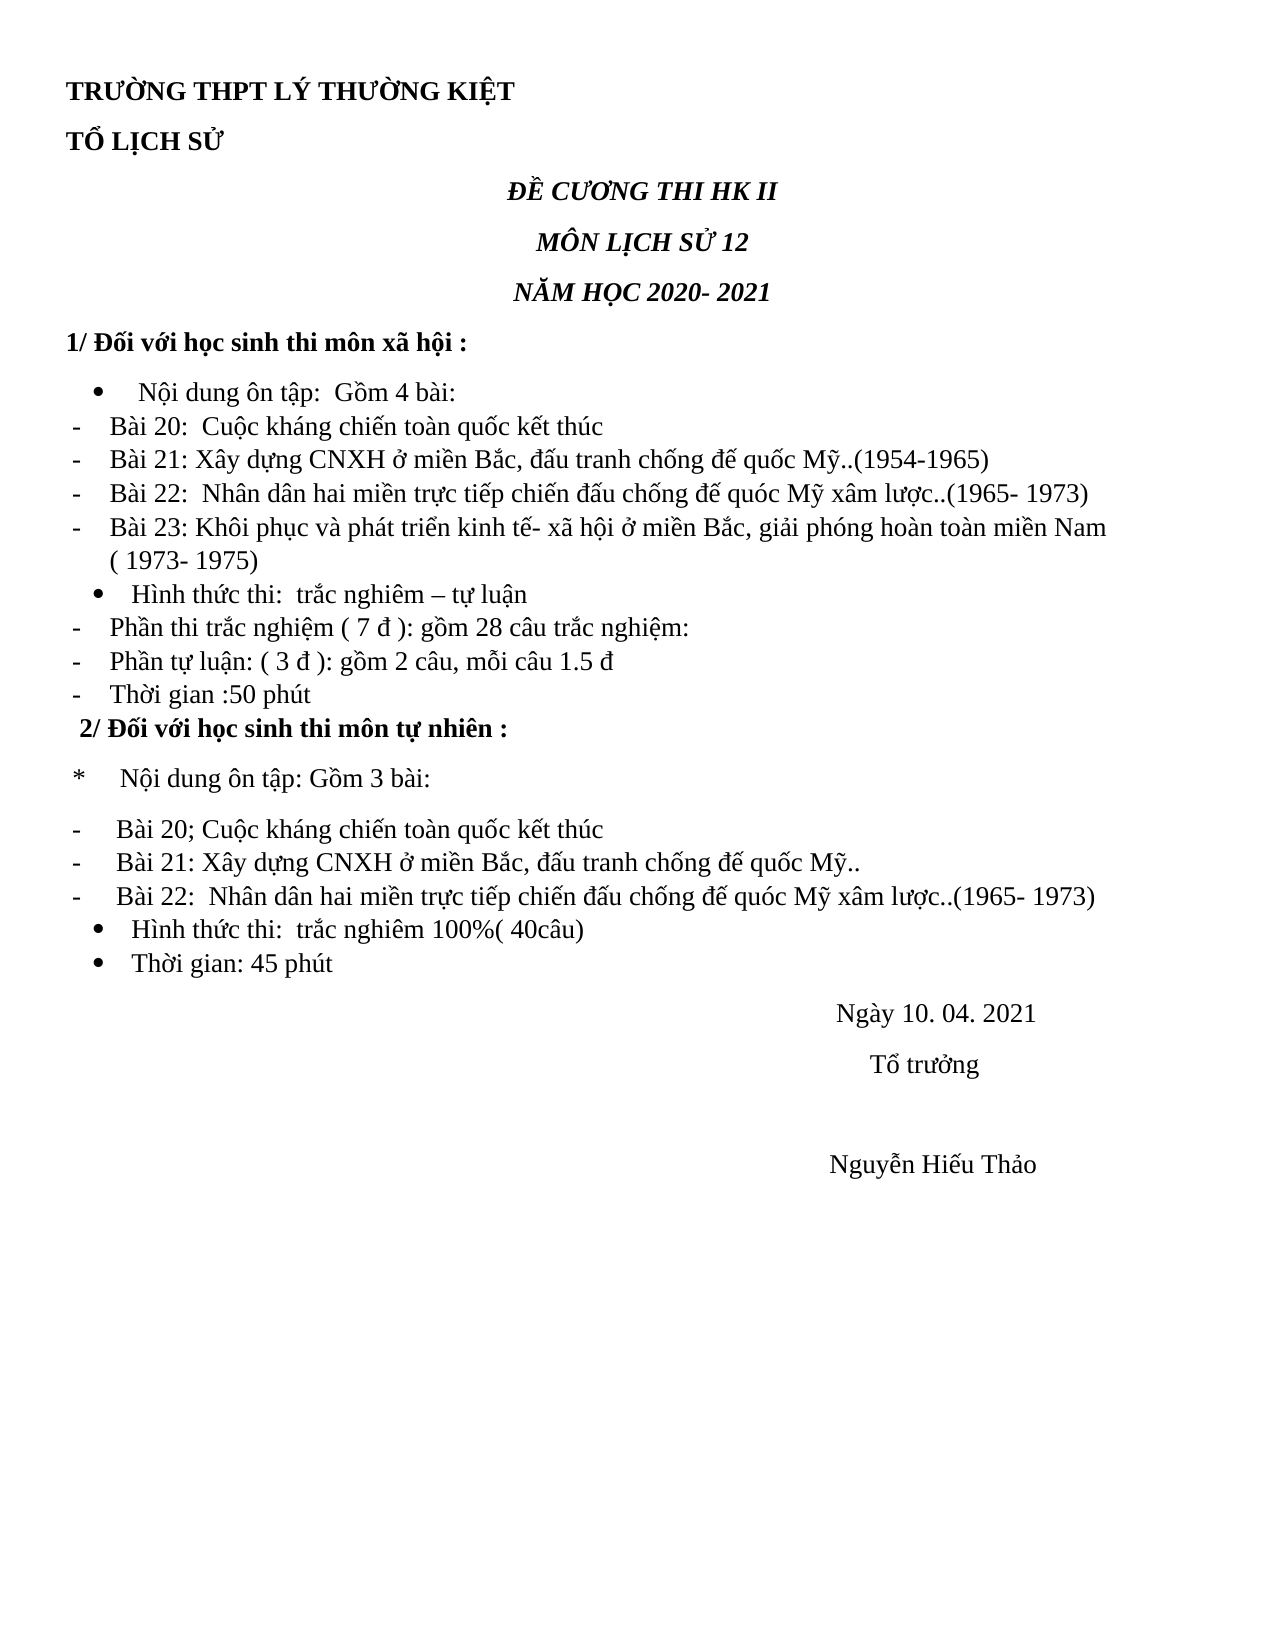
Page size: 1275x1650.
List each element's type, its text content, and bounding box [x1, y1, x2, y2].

text * Nội dung ôn tập: Gồm 3 bài: [66, 762, 1219, 794]
list Bài 21: Xây dựng CNXH ở miền Bắc, đấu tranh chống đế quốc Mỹ..(1954-1965) [72, 443, 1219, 475]
list Bài 22: Nhân dân hai miền trực tiếp chiến đấu chống đế quóc Mỹ xâm lược..(1965- 1973) [72, 477, 1219, 508]
list Hình thức thi: trắc nghiêm 100%( 40câu) [94, 913, 1219, 944]
list Bài 21: Xây dựng CNXH ở miền Bắc, đấu tranh chống đế quốc Mỹ.. [72, 846, 1219, 877]
text TỔ LỊCH SỬ [66, 125, 1219, 156]
list ( 1973- 1975) [109, 544, 1219, 575]
list Hình thức thi: trắc nghiêm – tự luận [94, 578, 1219, 609]
text MÔN LỊCH SỬ 12 [66, 226, 1219, 257]
list Thời gian :50 phút [72, 678, 1219, 710]
text Ngày 10. 04. 2021 [66, 997, 1219, 1029]
text 1/ Đối với học sinh thi môn xã hội : [66, 326, 1219, 357]
list Thời gian: 45 phút [94, 947, 1219, 978]
list Phần tự luận: ( 3 đ ): gồm 2 câu, mỗi câu 1.5 đ [72, 645, 1219, 676]
text Nguyễn Hiếu Thảo [66, 1148, 1219, 1179]
text ĐỀ CƯƠNG THI HK II [66, 175, 1219, 207]
list Bài 20: Cuộc kháng chiến toàn quốc kết thúc [72, 410, 1219, 441]
text 2/ Đối với học sinh thi môn tự nhiên : [66, 712, 1219, 743]
list Nội dung ôn tập: Gồm 4 bài: [94, 376, 1219, 407]
list Phần thi trắc nghiệm ( 7 đ ): gồm 28 câu trắc nghiệm: [72, 611, 1219, 643]
text Tổ trưởng [66, 1048, 1219, 1079]
list Bài 20; Cuộc kháng chiến toàn quốc kết thúc [72, 813, 1219, 844]
text TRƯỜNG THPT LÝ THƯỜNG KIỆT [66, 75, 1219, 106]
list Bài 23: Khôi phục và phát triển kinh tế- xã hội ở miền Bắc, giải phóng hoàn toàn miền Nam [72, 511, 1219, 542]
text NĂM HỌC 2020- 2021 [66, 276, 1219, 307]
list Bài 22: Nhân dân hai miền trực tiếp chiến đấu chống đế quóc Mỹ xâm lược..(1965- 1973) [72, 880, 1219, 911]
